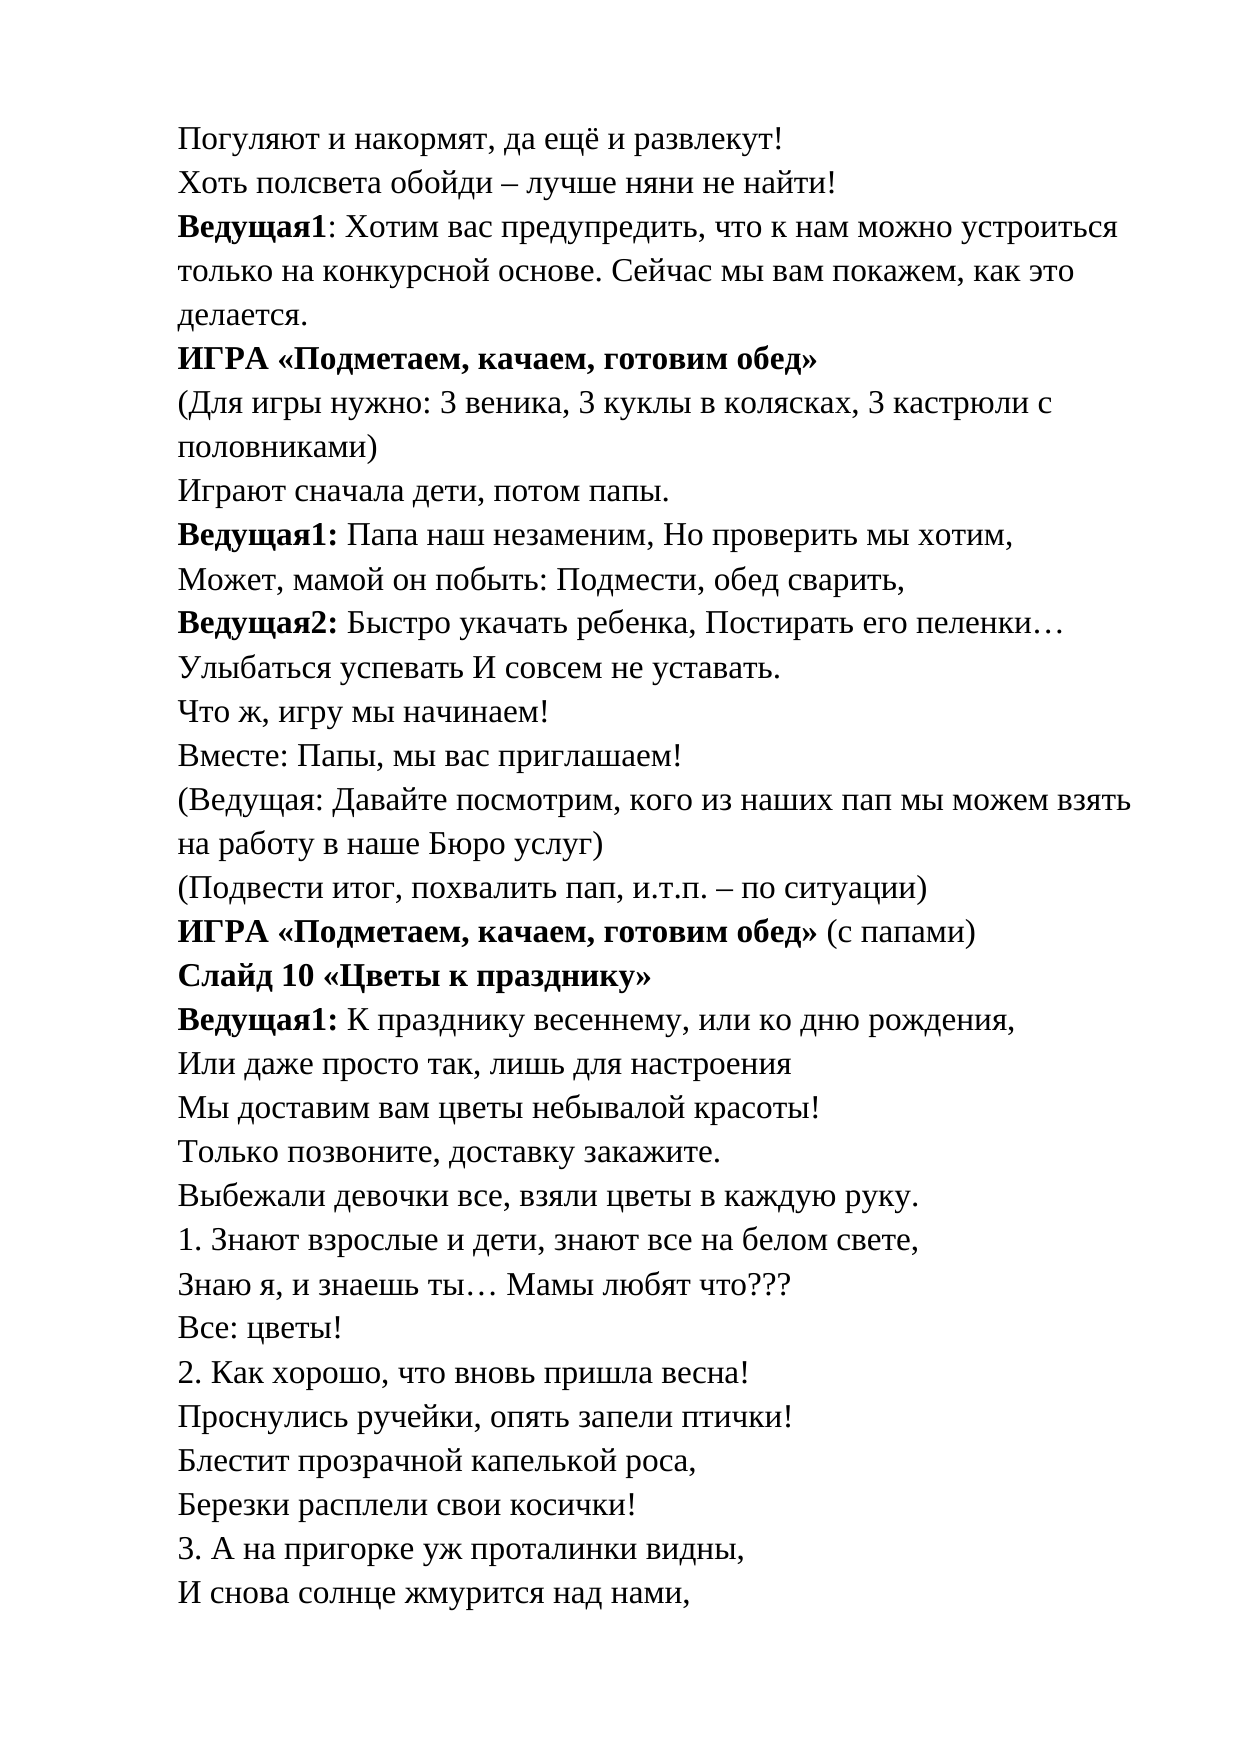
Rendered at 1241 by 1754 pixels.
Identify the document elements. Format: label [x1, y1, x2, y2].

text [177, 118, 1152, 1611]
